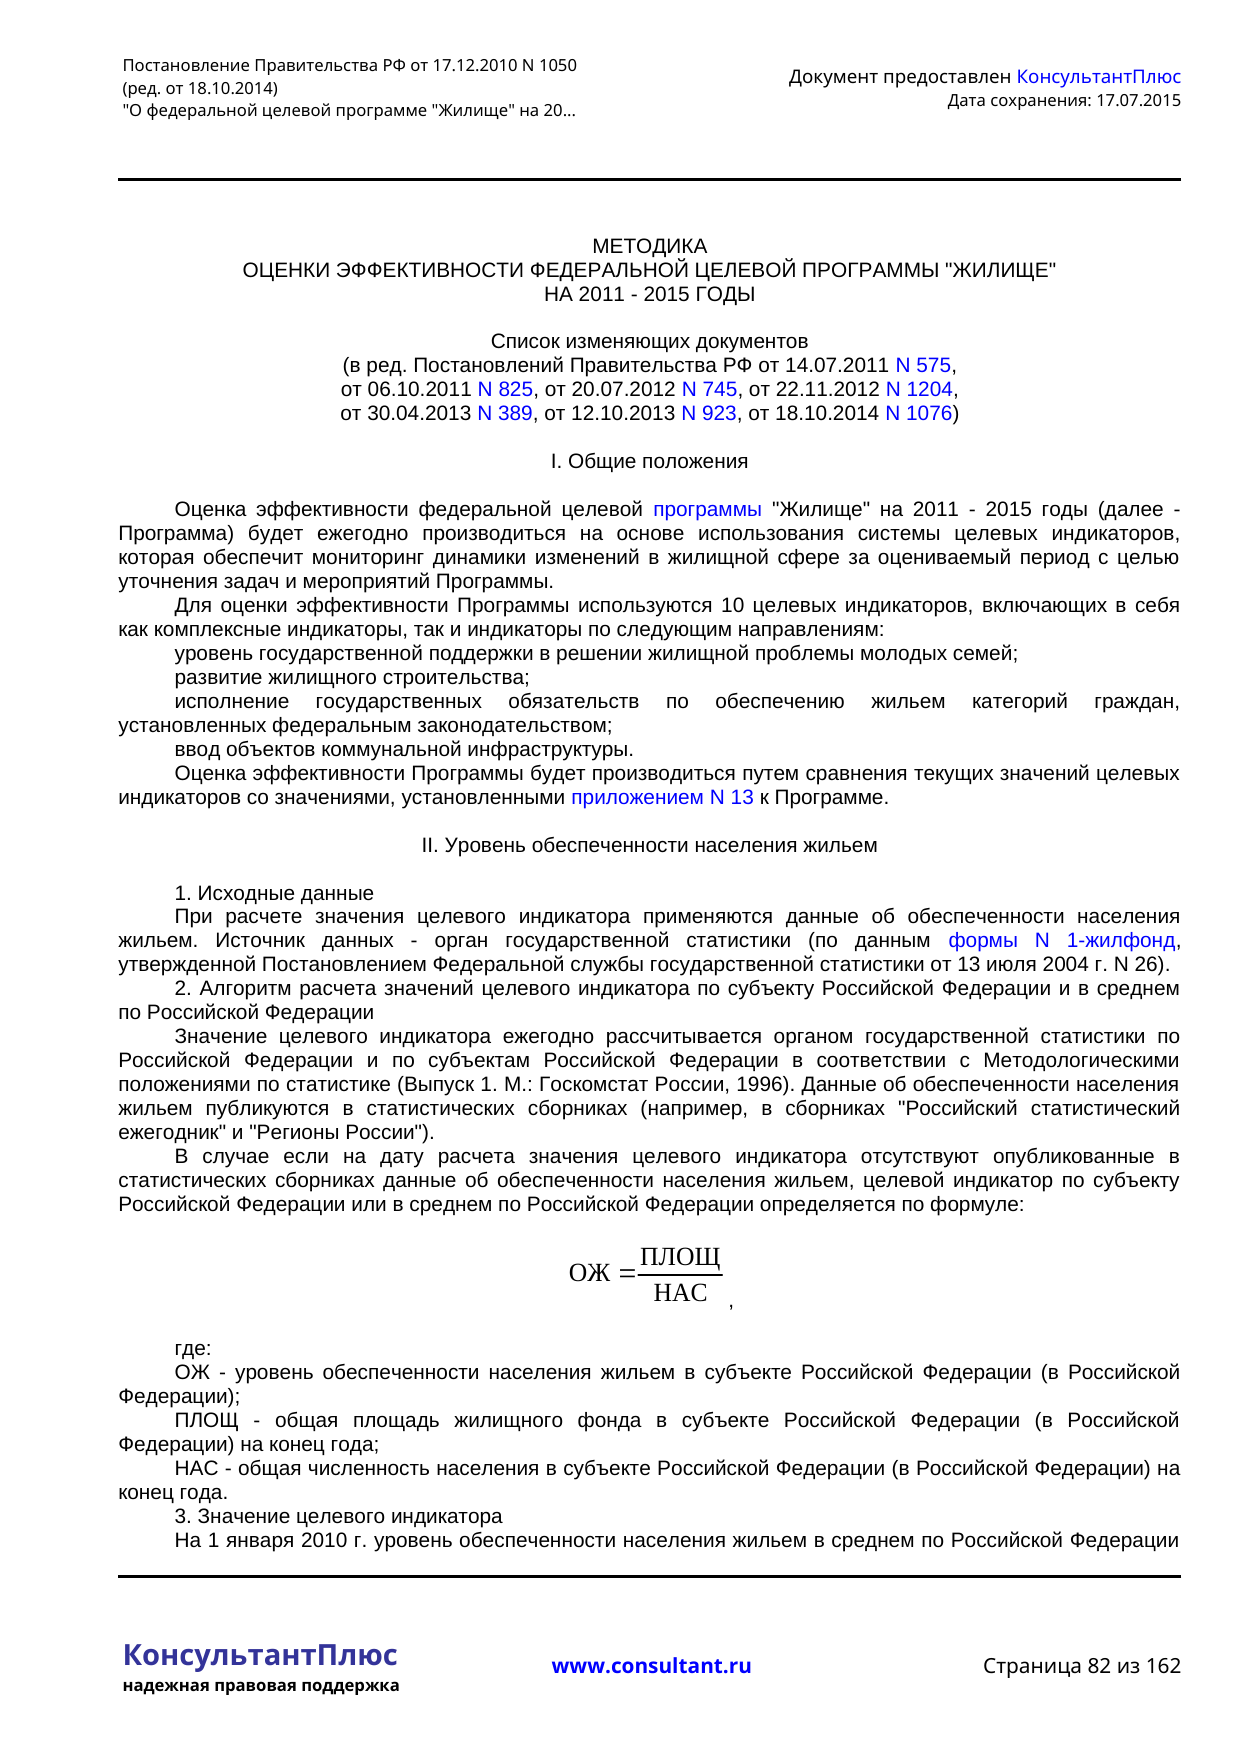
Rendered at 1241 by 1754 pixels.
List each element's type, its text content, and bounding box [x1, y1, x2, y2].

text 3. Значение целевого индикатора [118, 1504, 1181, 1528]
text Оценка эффективности федеральной целевой программы "Жилище" на 2011 - 2015 годы (далее - Программа) будет ежегодно производиться на основе использования системы целевых индикаторов, которая обеспечит мониторинг динамики изменений в жилищной сфере за оцениваемый период с целью уточнения задач и мероприятий Программы. [118, 497, 1181, 593]
text где: [118, 1336, 1181, 1360]
text 2. Алгоритм расчета значений целевого индикатора по субъекту Российской Федерации и в среднем по Российской Федерации [118, 976, 1181, 1024]
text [118, 1528, 1181, 1552]
text При расчете значения целевого индикатора применяются данные об обеспеченности населения жильем. Источник данных - орган государственной статистики (по данным формы N 1-жилфонд, утвержденной Постановлением Федеральной службы государственной статистики от 13 июля 2004 г. N 26). [118, 904, 1181, 976]
text ОЖ - уровень обеспеченности населения жильем в субъекте Российской Федерации (в Российской Федерации); [118, 1360, 1181, 1408]
text Значение целевого индикатора ежегодно рассчитывается органом государственной статистики по Российской Федерации и по субъектам Российской Федерации в соответствии с Методологическими положениями по статистике (Выпуск 1. М.: Госкомстат России, 1996). Данные об обеспеченности населения жильем публикуются в статистических сборниках (например, в сборниках "Российский статистический ежегодник" и "Регионы России"). [118, 1024, 1181, 1144]
text Для оценки эффективности Программы используются 10 целевых индикаторов, включающих в себя как комплексные индикаторы, так и индикаторы по следующим направлениям: [118, 593, 1181, 641]
text Список изменяющих документов [118, 329, 1181, 353]
text исполнение государственных обязательств по обеспечению жильем категорий граждан, установленных федеральным законодательством; [118, 689, 1181, 737]
text В случае если на дату расчета значения целевого индикатора отсутствуют опубликованные в статистических сборниках данные об обеспеченности населения жильем, целевой индикатор по субъекту Российской Федерации или в среднем по Российской Федерации определяется по формуле: [118, 1144, 1181, 1216]
text ПЛОЩ - общая площадь жилищного фонда в субъекте Российской Федерации (в Российской Федерации) на конец года; [118, 1408, 1181, 1456]
text ввод объектов коммунальной инфраструктуры. [118, 737, 1181, 761]
text (в ред. Постановлений Правительства РФ от 14.07.2011 N 575, [118, 353, 1181, 377]
text 1. Исходные данные [118, 880, 1181, 904]
text II. Уровень обеспеченности населения жильем [118, 832, 1181, 856]
text развитие жилищного строительства; [118, 665, 1181, 689]
text НАС - общая численность населения в субъекте Российской Федерации (в Российской Федерации) на конец года. [118, 1456, 1181, 1504]
text , [118, 1240, 1181, 1312]
text от 30.04.2013 N 389, от 12.10.2013 N 923, от 18.10.2014 N 1076) [118, 401, 1181, 425]
text I. Общие положения [118, 449, 1181, 473]
text Оценка эффективности Программы будет производиться путем сравнения текущих значений целевых индикаторов со значениями, установленными приложением N 13 к Программе. [118, 761, 1181, 808]
text НА 2011 - 2015 ГОДЫ [118, 281, 1181, 305]
text от 06.10.2011 N 825, от 20.07.2012 N 745, от 22.11.2012 N 1204, [118, 377, 1181, 401]
text МЕТОДИКА [118, 233, 1181, 257]
text ОЦЕНКИ ЭФФЕКТИВНОСТИ ФЕДЕРАЛЬНОЙ ЦЕЛЕВОЙ ПРОГРАММЫ "ЖИЛИЩЕ" [118, 257, 1181, 281]
text уровень государственной поддержки в решении жилищной проблемы молодых семей; [118, 641, 1181, 665]
